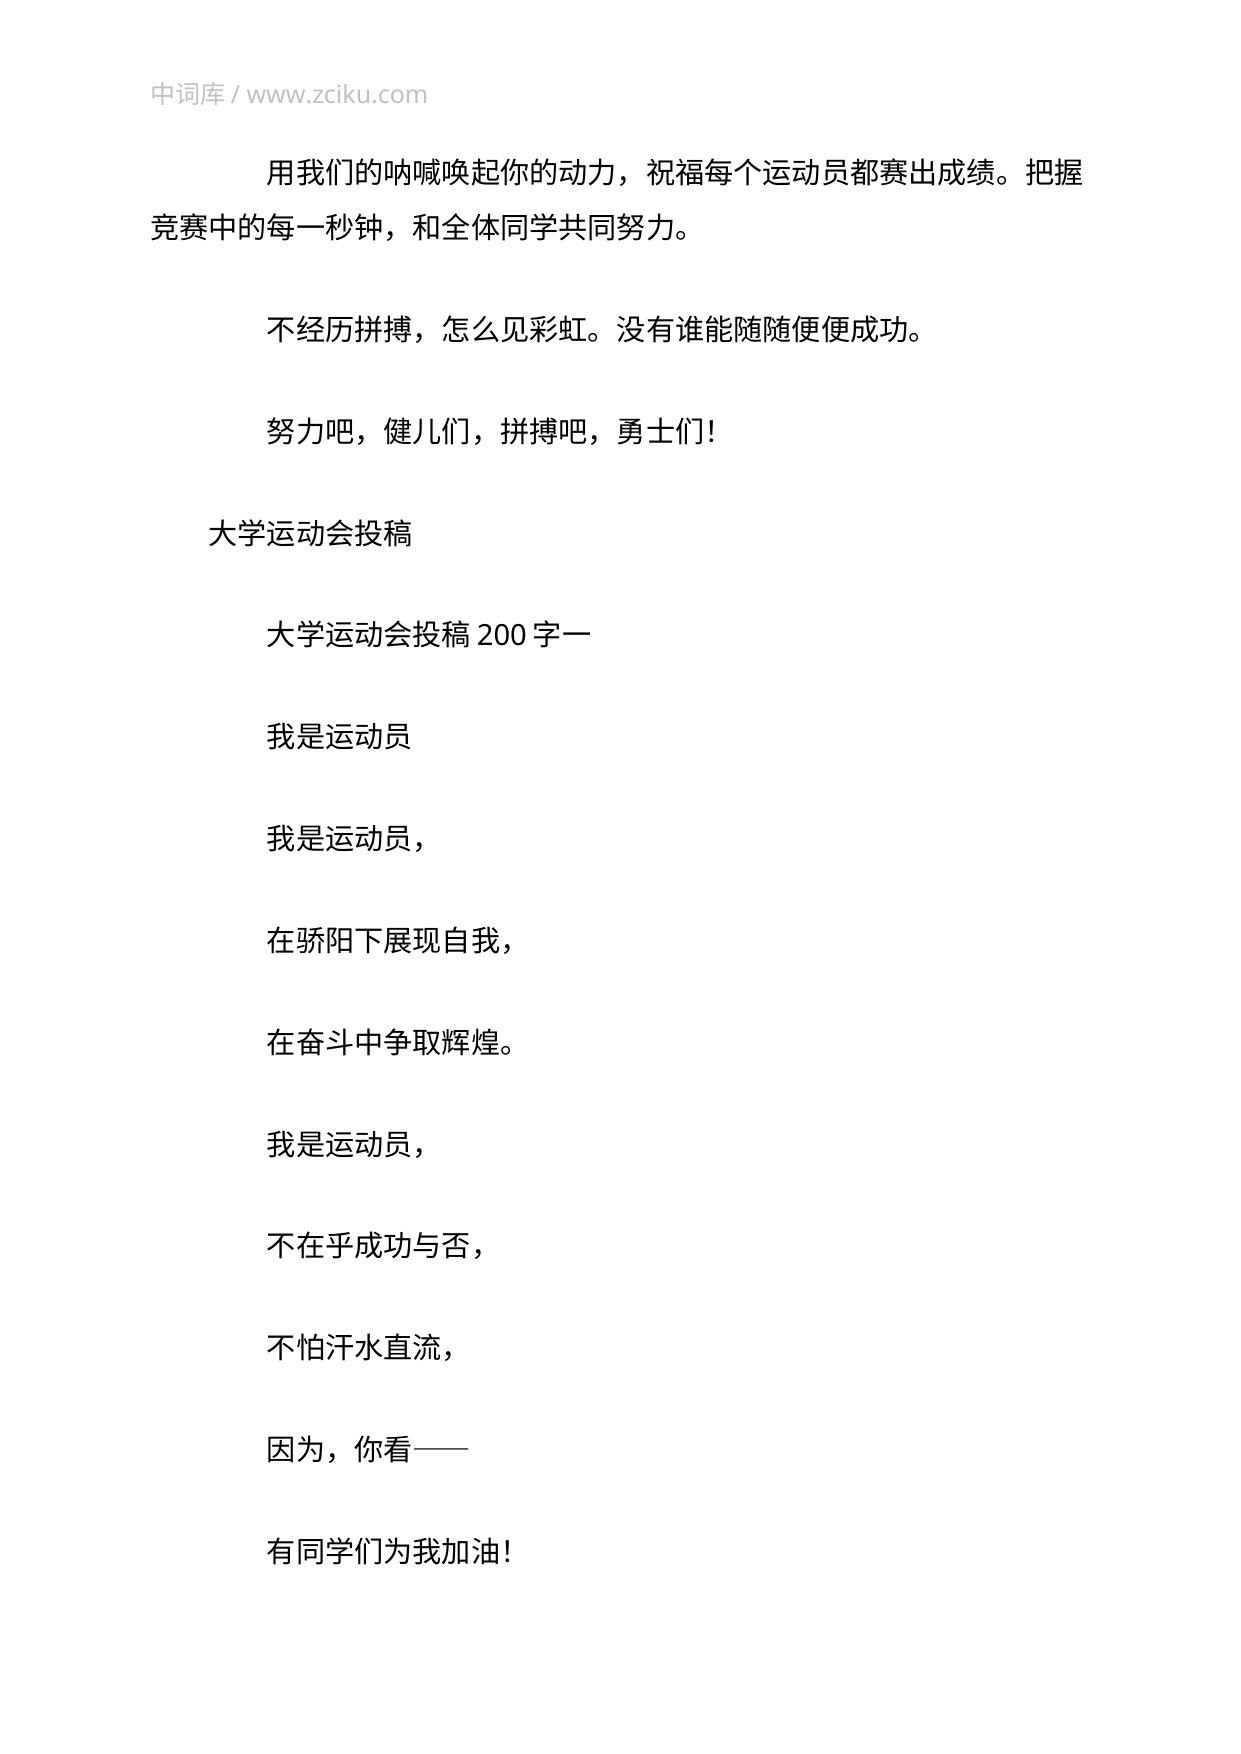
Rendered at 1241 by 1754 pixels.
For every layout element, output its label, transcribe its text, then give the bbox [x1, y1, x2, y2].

text 不怕汗水直流， [150, 1324, 1090, 1367]
text 在骄阳下展现自我， [150, 917, 1090, 960]
text 大学运动会投稿 [150, 510, 1090, 552]
text 我是运动员， [150, 816, 1090, 858]
text 不在乎成功与否， [150, 1223, 1090, 1265]
text 在奋斗中争取辉煌。 [150, 1019, 1090, 1062]
text 用我们的呐喊唤起你的动力，祝福每个运动员都赛出成绩。把握竞赛中的每一秒钟，和全体同学共同努力。 [150, 150, 1090, 247]
text 努力吧，健儿们，拼搏吧，勇士们！ [150, 408, 1090, 451]
text 我是运动员 [150, 714, 1090, 756]
text 有同学们为我加油！ [150, 1528, 1090, 1570]
text 大学运动会投稿200字一 [150, 612, 1090, 654]
text 因为，你看—— [150, 1426, 1090, 1469]
text 我是运动员， [150, 1121, 1090, 1163]
text 不经历拼搏，怎么见彩虹。没有谁能随随便便成功。 [150, 307, 1090, 349]
